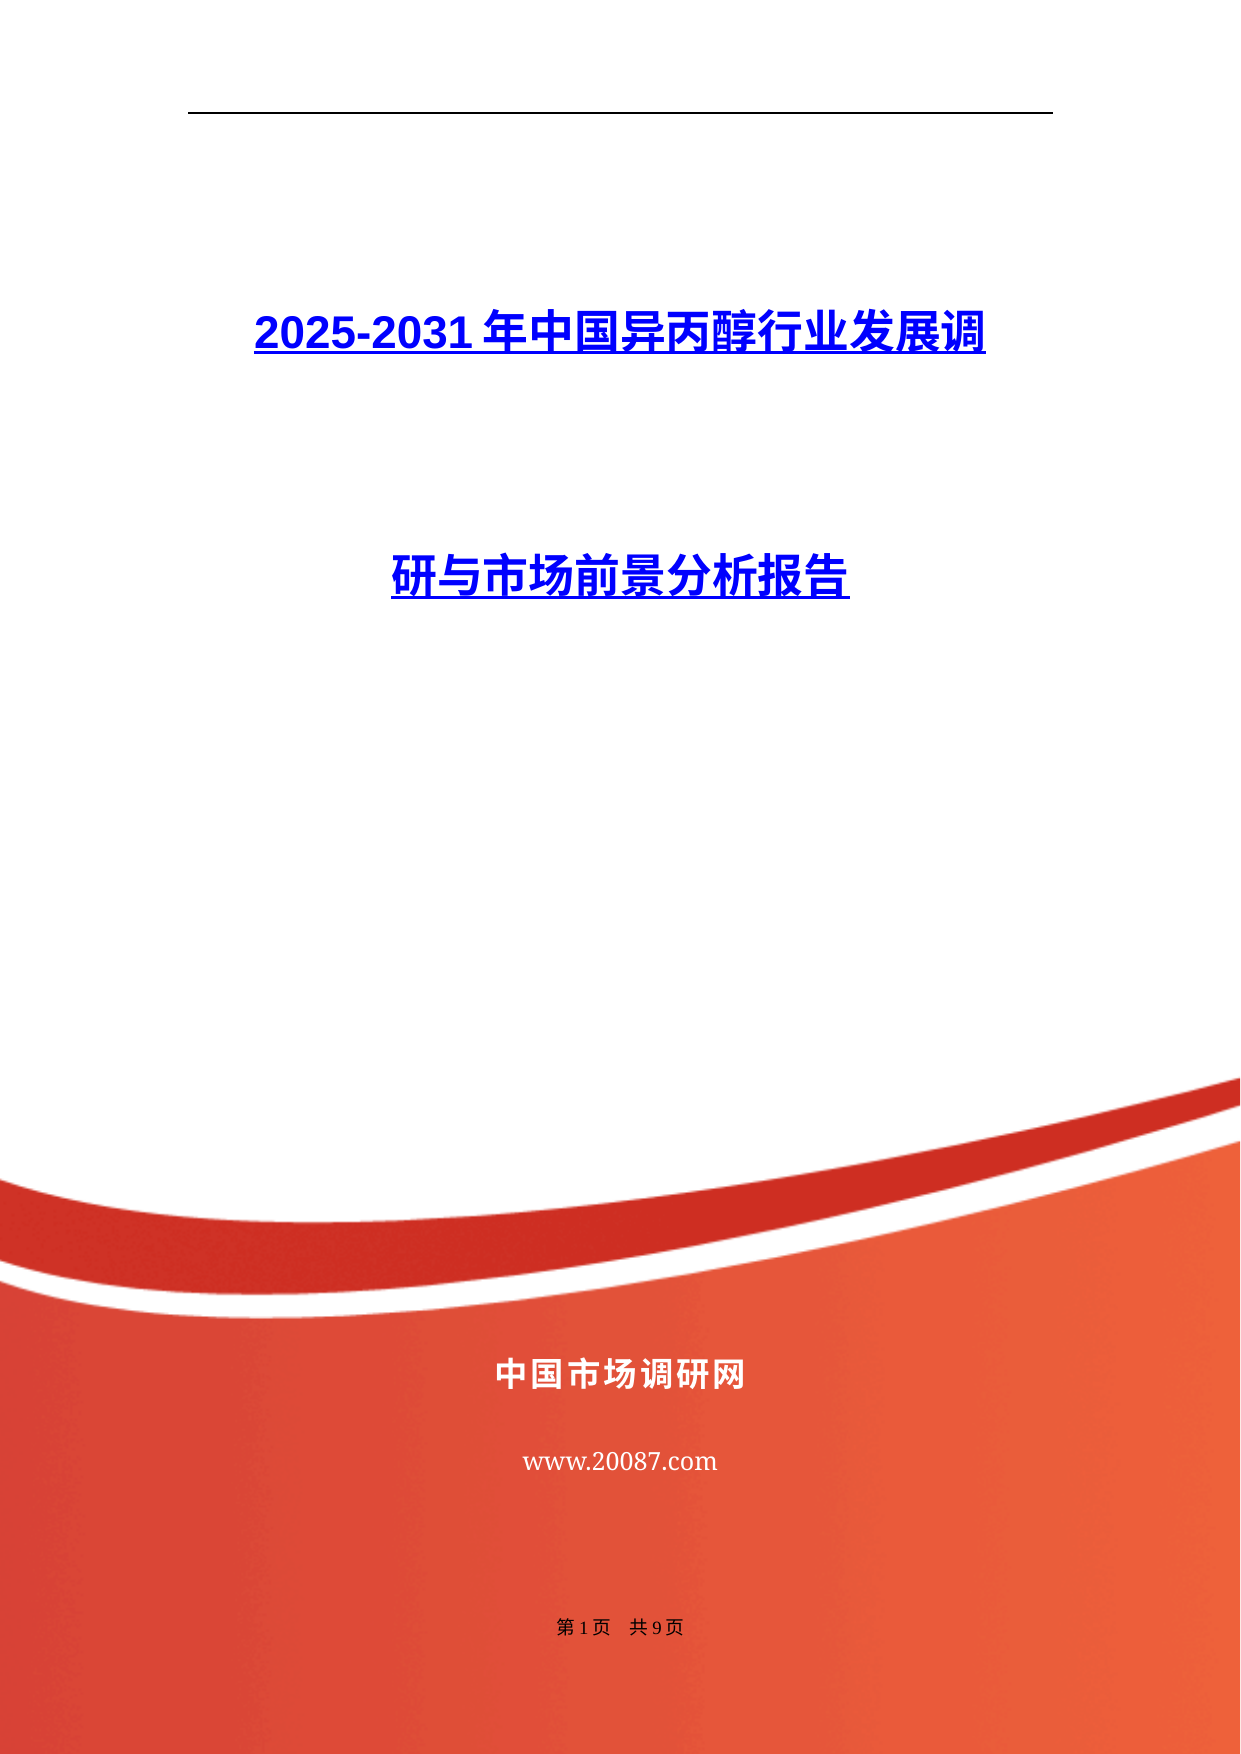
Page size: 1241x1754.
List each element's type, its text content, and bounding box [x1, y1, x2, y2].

table_header 2025-2031年中国异丙醇行业发展调研与市场前景分析报告 [188, 207, 1053, 773]
text www.20087.com [187, 1428, 1053, 1493]
subtitle 中国市场调研网 [187, 1339, 1053, 1404]
picture [0, 1006, 1241, 1754]
